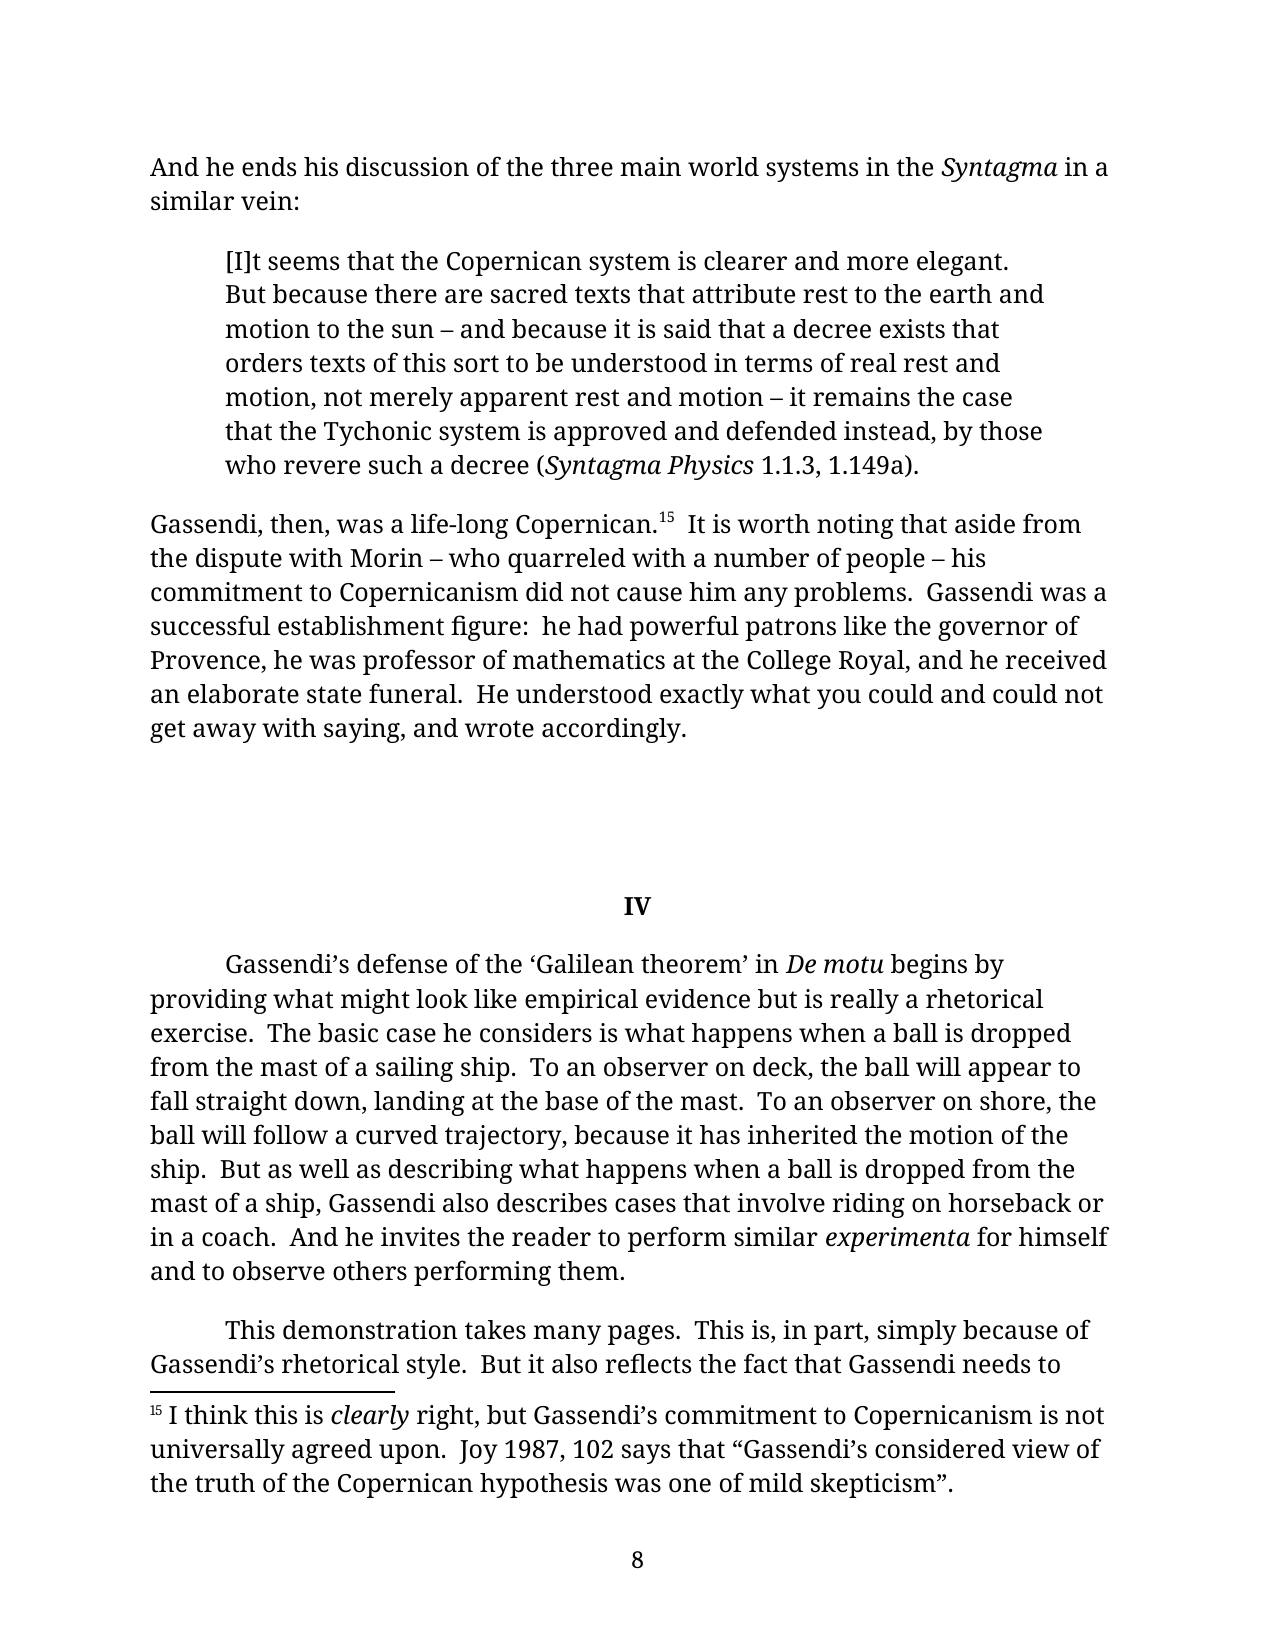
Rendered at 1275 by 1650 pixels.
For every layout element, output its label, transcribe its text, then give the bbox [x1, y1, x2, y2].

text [150, 1313, 1125, 1381]
text And he ends his discussion of the three main world systems in the Syntagma in a similar vein: [150, 150, 1125, 218]
text IV [150, 888, 1125, 922]
text Gassendi’s defense of the ‘Galilean theorem’ in De motu begins by providing what might look like empirical evidence but is really a rhetorical exercise. The basic case he considers is what happens when a ball is dropped from the mast of a sailing ship. To an observer on deck, the ball will appear to fall straight down, landing at the base of the mast. To an observer on shore, the ball will follow a curved trajectory, because it has inherited the motion of the ship. But as well as describing what happens when a ball is dropped from the mast of a ship, Gassendi also describes cases that involve riding on horseback or in a coach. And he invites the reader to perform similar experimenta for himself and to observe others performing them. [150, 947, 1125, 1288]
text Gassendi, then, was a life-long Copernican. It is worth noting that aside from the dispute with Morin – who quarreled with a number of people – his commitment to Copernicanism did not cause him any problems. Gassendi was a successful establishment figure: he had powerful patrons like the governor of Provence, he was professor of mathematics at the College Royal, and he received an elaborate state funeral. He understood exactly what you could and could not get away with saying, and wrote accordingly. [150, 507, 1125, 745]
text [I]t seems that the Copernican system is clearer and more elegant. But because there are sacred texts that attribute rest to the earth and motion to the sun – and because it is said that a decree exists that orders texts of this sort to be understood in terms of real rest and motion, not merely apparent rest and motion – it remains the case that the Tychonic system is approved and defended instead, by those who revere such a decree (Syntagma Physics 1.1.3, 1.149a). [225, 243, 1050, 482]
